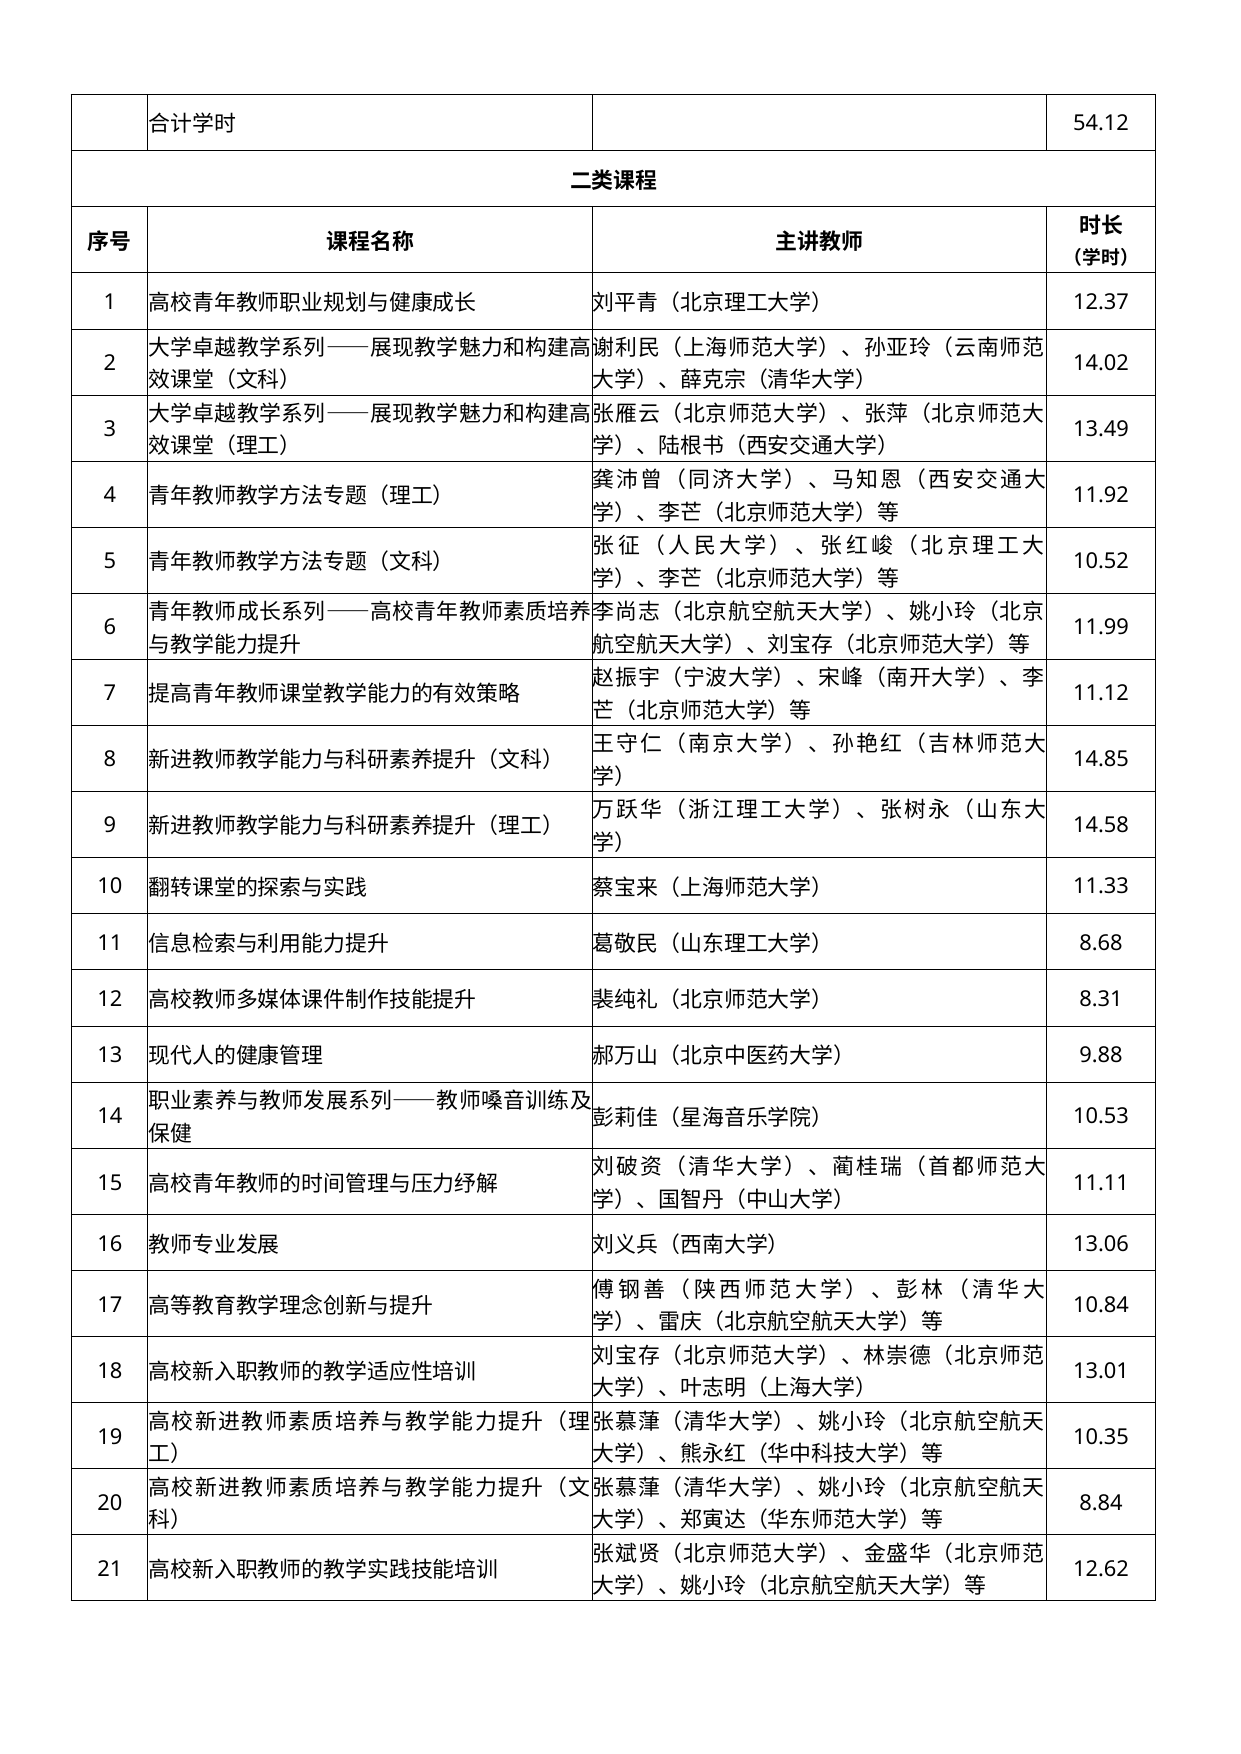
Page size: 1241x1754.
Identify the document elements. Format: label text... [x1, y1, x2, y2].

table_cell 王守仁（南京大学）、孙艳红（吉林师范大学） [593, 726, 1046, 791]
table_cell 大学卓越教学系列——展现教学魅力和构建高效课堂（理工） [148, 396, 592, 461]
table_cell 高校新入职教师的教学实践技能培训 [148, 1535, 592, 1600]
table_cell 10.35 [1047, 1403, 1155, 1468]
table_cell 19 [72, 1403, 147, 1468]
table_cell 彭莉佳（星海音乐学院） [593, 1083, 1046, 1148]
table_cell 青年教师教学方法专题（理工） [148, 462, 592, 527]
table_cell 青年教师教学方法专题（文科） [148, 528, 592, 593]
table_cell 谢利民（上海师范大学）、孙亚玲（云南师范大学）、薛克宗（清华大学） [593, 330, 1046, 394]
table_cell 4 [72, 462, 147, 527]
table_cell 11.12 [1047, 660, 1155, 725]
table_cell 新进教师教学能力与科研素养提升（文科） [148, 726, 592, 791]
table_cell 青年教师成长系列——高校青年教师素质培养与教学能力提升 [148, 594, 592, 659]
table_cell 11.11 [1047, 1149, 1155, 1214]
table_cell 赵振宇（宁波大学）、宋峰（南开大学）、李芒（北京师范大学）等 [593, 660, 1046, 725]
table_cell 张雁云（北京师范大学）、张萍（北京师范大学）、陆根书（西安交通大学） [593, 396, 1046, 461]
table_cell 2 [72, 330, 147, 394]
table_cell 11.99 [1047, 594, 1155, 659]
table_cell 11 [72, 914, 147, 969]
table_cell 新进教师教学能力与科研素养提升（理工） [148, 792, 592, 857]
table_cell 13.01 [1047, 1337, 1155, 1402]
table_cell 14.85 [1047, 726, 1155, 791]
table_cell 葛敬民（山东理工大学） [593, 914, 1046, 969]
table_cell [72, 95, 147, 150]
table_cell 课程名称 [148, 207, 592, 272]
table_cell 5 [72, 528, 147, 593]
table_cell 二类课程 [72, 151, 1155, 206]
table_cell 时长 （学时） [1047, 207, 1155, 272]
table_cell 高校教师多媒体课件制作技能提升 [148, 970, 592, 1026]
table_cell 11.33 [1047, 858, 1155, 913]
table_cell 21 [72, 1535, 147, 1600]
table_cell 14.58 [1047, 792, 1155, 857]
table_cell [593, 95, 1046, 150]
table_cell 16 [72, 1215, 147, 1270]
table_cell 8.84 [1047, 1469, 1155, 1534]
table_cell 15 [72, 1149, 147, 1214]
table_cell 10 [72, 858, 147, 913]
table_cell 裴纯礼（北京师范大学） [593, 970, 1046, 1026]
table_cell 10.52 [1047, 528, 1155, 593]
table_cell 刘平青（北京理工大学） [593, 273, 1046, 328]
table_cell 7 [72, 660, 147, 725]
table_cell 刘义兵（西南大学） [593, 1215, 1046, 1270]
table_cell 高校青年教师的时间管理与压力纾解 [148, 1149, 592, 1214]
table_cell 13.06 [1047, 1215, 1155, 1270]
table_cell 张慕葏（清华大学）、姚小玲（北京航空航天大学）、熊永红（华中科技大学）等 [593, 1403, 1046, 1468]
table_cell 8.68 [1047, 914, 1155, 969]
table_cell 大学卓越教学系列——展现教学魅力和构建高效课堂（文科） [148, 330, 592, 394]
table_cell 高校青年教师职业规划与健康成长 [148, 273, 592, 328]
table_cell 合计学时 [148, 95, 592, 150]
table_cell 刘破资（清华大学）、蔺桂瑞（首都师范大学）、国智丹（中山大学） [593, 1149, 1046, 1214]
table_cell 6 [72, 594, 147, 659]
table_cell 13 [72, 1027, 147, 1082]
table_cell 现代人的健康管理 [148, 1027, 592, 1082]
table_cell 张慕葏（清华大学）、姚小玲（北京航空航天大学）、郑寅达（华东师范大学）等 [593, 1469, 1046, 1534]
table_cell 张征（人民大学）、张红峻（北京理工大学）、李芒（北京师范大学）等 [593, 528, 1046, 593]
table_cell 高等教育教学理念创新与提升 [148, 1271, 592, 1336]
table_cell 李尚志（北京航空航天大学）、姚小玲（北京航空航天大学）、刘宝存（北京师范大学）等 [593, 594, 1046, 659]
table_cell 11.92 [1047, 462, 1155, 527]
table_cell 傅钢善（陕西师范大学）、彭林（清华大学）、雷庆（北京航空航天大学）等 [593, 1271, 1046, 1336]
table_cell 高校新进教师素质培养与教学能力提升（文科） [148, 1469, 592, 1534]
table_cell 刘宝存（北京师范大学）、林崇德（北京师范大学）、叶志明（上海大学） [593, 1337, 1046, 1402]
table_cell 13.49 [1047, 396, 1155, 461]
table_cell 10.53 [1047, 1083, 1155, 1148]
table_cell 提高青年教师课堂教学能力的有效策略 [148, 660, 592, 725]
table_cell 14.02 [1047, 330, 1155, 394]
table_cell 蔡宝来（上海师范大学） [593, 858, 1046, 913]
table_cell 8.31 [1047, 970, 1155, 1026]
table_cell 17 [72, 1271, 147, 1336]
table_cell 18 [72, 1337, 147, 1402]
table_cell 万跃华（浙江理工大学）、张树永（山东大学） [593, 792, 1046, 857]
table_cell 54.12 [1047, 95, 1155, 150]
table_cell 1 [72, 273, 147, 328]
table_cell 12.62 [1047, 1535, 1155, 1600]
table_cell 郝万山（北京中医药大学） [593, 1027, 1046, 1082]
table_cell 20 [72, 1469, 147, 1534]
table_cell 主讲教师 [593, 207, 1046, 272]
table_cell 职业素养与教师发展系列——教师嗓音训练及保健 [148, 1083, 592, 1148]
table_cell 8 [72, 726, 147, 791]
table_cell 12.37 [1047, 273, 1155, 328]
table_cell 12 [72, 970, 147, 1026]
table_cell 10.84 [1047, 1271, 1155, 1336]
table_cell 翻转课堂的探索与实践 [148, 858, 592, 913]
table_cell 9.88 [1047, 1027, 1155, 1082]
table_cell 龚沛曾（同济大学）、马知恩（西安交通大学）、李芒（北京师范大学）等 [593, 462, 1046, 527]
table_cell 教师专业发展 [148, 1215, 592, 1270]
table_cell 高校新进教师素质培养与教学能力提升（理工） [148, 1403, 592, 1468]
table_cell 张斌贤（北京师范大学）、金盛华（北京师范大学）、姚小玲（北京航空航天大学）等 [593, 1535, 1046, 1600]
table_cell 序号 [72, 207, 147, 272]
table_cell 3 [72, 396, 147, 461]
table_cell 高校新入职教师的教学适应性培训 [148, 1337, 592, 1402]
table_cell 9 [72, 792, 147, 857]
table_cell 信息检索与利用能力提升 [148, 914, 592, 969]
table_cell 14 [72, 1083, 147, 1148]
